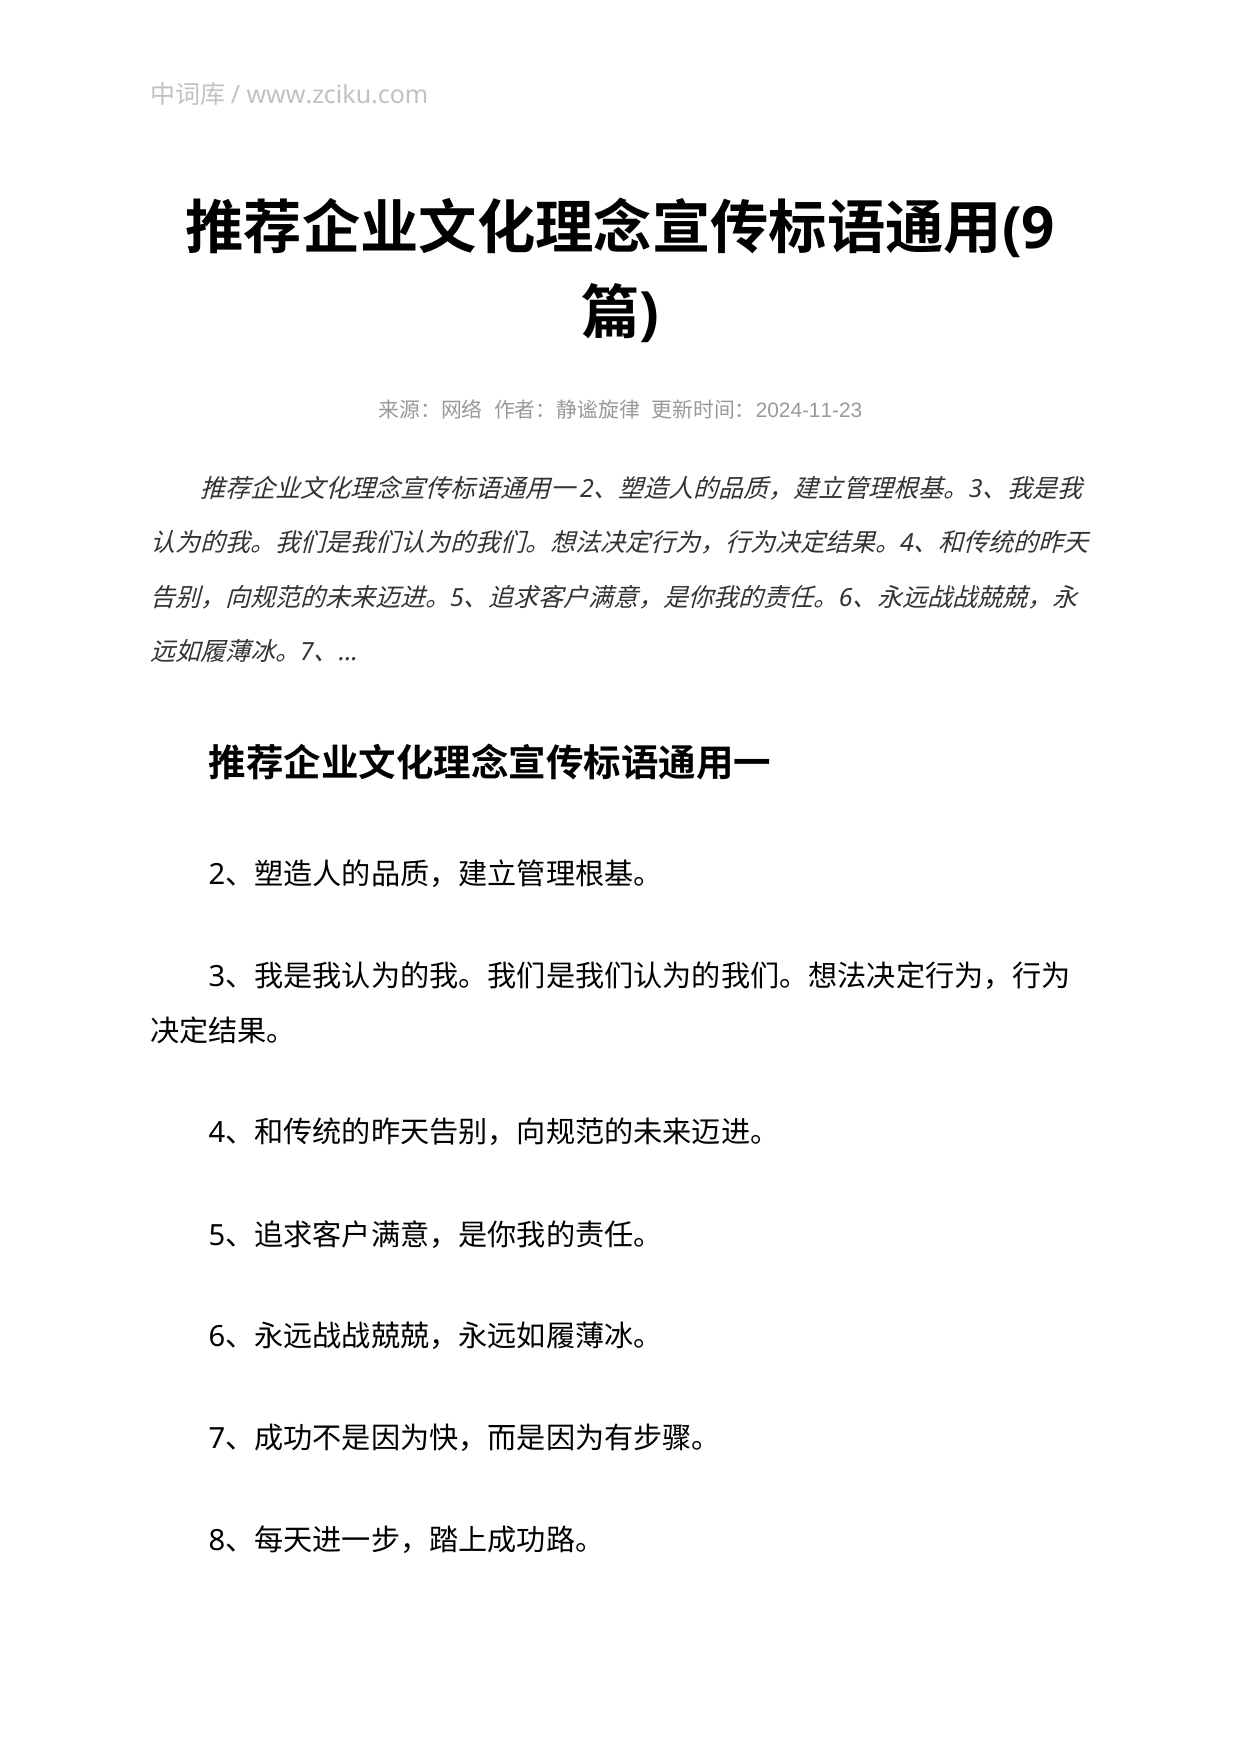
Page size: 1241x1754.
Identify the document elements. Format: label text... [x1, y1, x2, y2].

text 推荐企业文化理念宣传标语通用一 [150, 733, 1090, 787]
text 8、每天进一步，踏上成功路。 [150, 1517, 1090, 1559]
text 6、永远战战兢兢，永远如履薄冰。 [150, 1313, 1090, 1355]
text 5、追求客户满意，是你我的责任。 [150, 1211, 1090, 1253]
text 推荐企业文化理念宣传标语通用一2、塑造人的品质，建立管理根基。3、我是我认为的我。我们是我们认为的我们。想法决定行为，行为决定结果。4、和传统的昨天告别，向规范的未来迈进。5、追求客户满意，是你我的责任。6、永远战战兢兢，永远如履薄冰。7、... [150, 468, 1090, 668]
text 3、我是我认为的我。我们是我们认为的我们。想法决定行为，行为决定结果。 [150, 952, 1090, 1049]
text 4、和传统的昨天告别，向规范的未来迈进。 [150, 1109, 1090, 1151]
text 2、塑造人的品质，建立管理根基。 [150, 850, 1090, 893]
subtitle 推荐企业文化理念宣传标语通用(9篇) [150, 181, 1090, 351]
text 7、成功不是因为快，而是因为有步骤。 [150, 1415, 1090, 1457]
text 来源：网络 作者：静谧旋律 更新时间：2024-11-23 [150, 398, 1090, 422]
